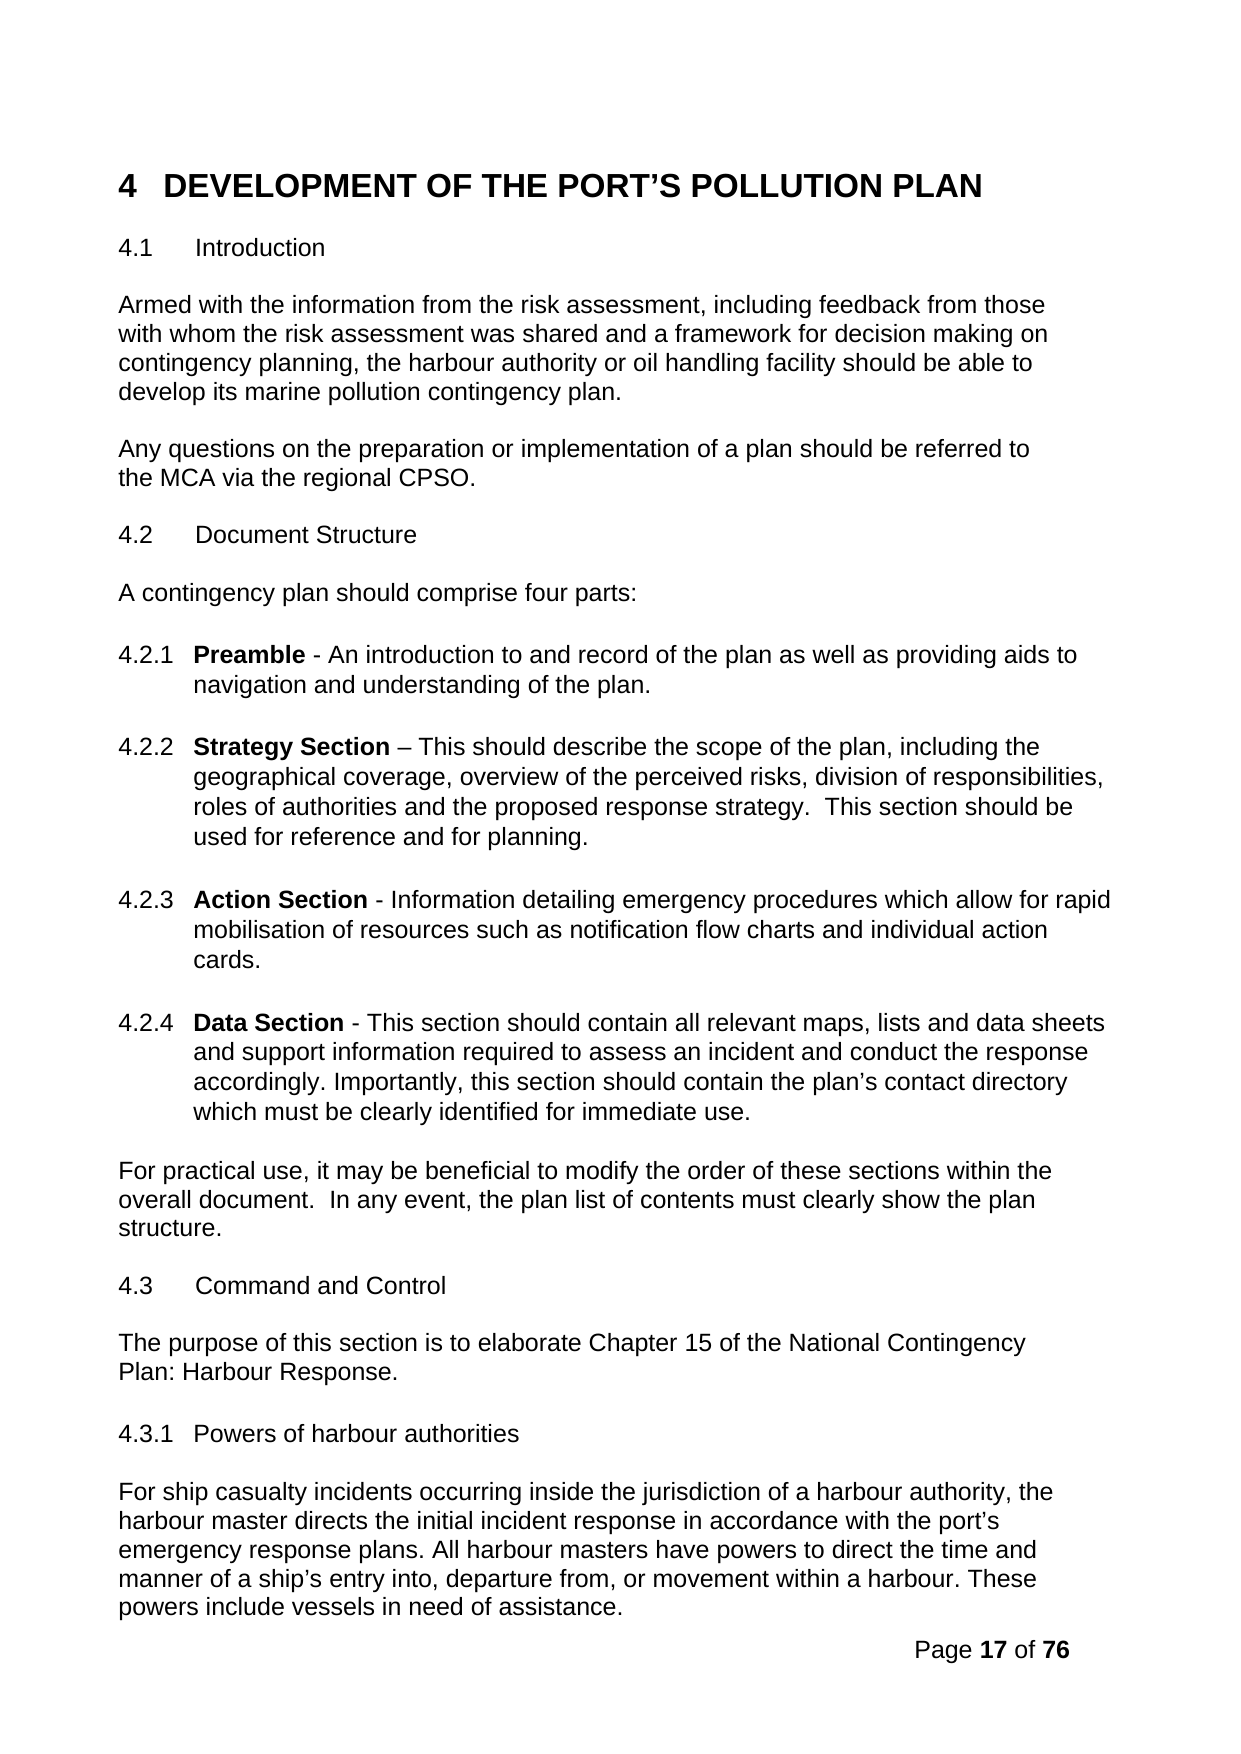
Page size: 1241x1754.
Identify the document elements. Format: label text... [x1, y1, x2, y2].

subtitle Preamble - An introduction to and record of the plan as well as providing aids to navigation and understanding of the plan. [118, 640, 1122, 698]
text For ship casualty incidents occurring inside the jurisdiction of a harbour authority, the harbour master directs the initial incident response in accordance with the port’s emergency response plans. All harbour masters have powers to direct the time and manner of a ship’s entry into, departure from, or movement within a harbour. These powers include vessels in need of assistance. [118, 1477, 1070, 1621]
subtitle Command and Control [118, 1271, 1069, 1299]
subtitle Document Structure [118, 521, 1069, 549]
text The purpose of this section is to elaborate Chapter 15 of the National Contingency Plan: Harbour Response. [118, 1328, 1070, 1386]
text Armed with the information from the risk assessment, including feedback from those with whom the risk assessment was shared and a framework for decision making on contingency planning, the harbour authority or oil handling facility should be able to develop its marine pollution contingency plan. [118, 291, 1070, 406]
subtitle Powers of harbour authorities [118, 1419, 1122, 1447]
subtitle Strategy Section – This should describe the scope of the plan, including the geographical coverage, overview of the perceived risks, division of responsibilities, roles of authorities and the proposed response strategy. This section should be used for reference and for planning. [118, 732, 1122, 851]
subtitle Action Section - Information detailing emergency procedures which allow for rapid mobilisation of resources such as notification flow charts and individual action cards. [118, 885, 1122, 973]
subtitle DEVELOPMENT OF THE PORT’S POLLUTION PLAN [118, 166, 1122, 204]
text Any questions on the preparation or implementation of a plan should be referred to the MCA via the regional CPSO. [118, 434, 1070, 492]
text For practical use, it may be beneficial to modify the order of these sections within the overall document. In any event, the plan list of contents must clearly show the plan structure. [118, 1156, 1070, 1242]
text A contingency plan should comprise four parts: [118, 578, 1070, 607]
subtitle Introduction [118, 233, 1069, 262]
subtitle Data Section - This section should contain all relevant maps, lists and data sheets and support information required to assess an incident and conduct the response accordingly. Importantly, this section should contain the plan’s contact directory which must be clearly identified for immediate use. [118, 1007, 1122, 1126]
